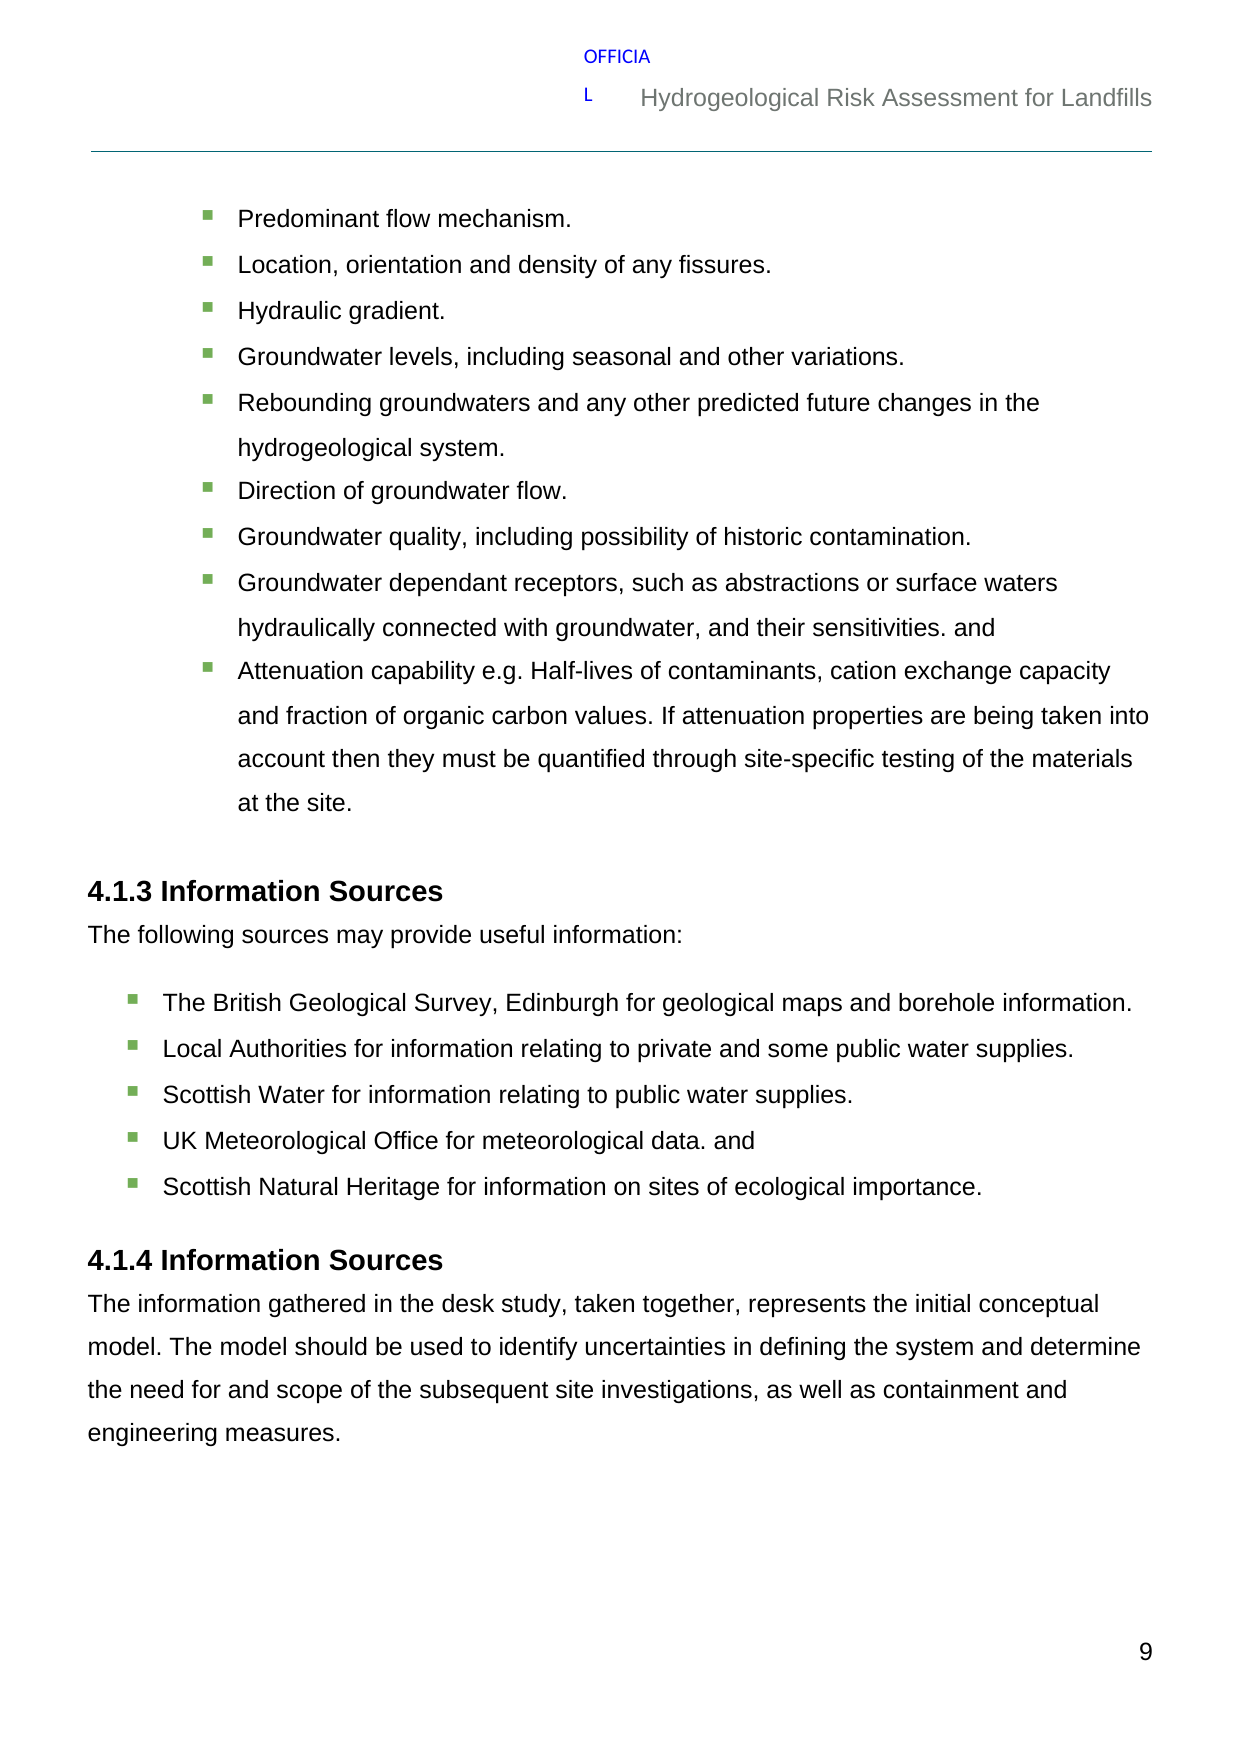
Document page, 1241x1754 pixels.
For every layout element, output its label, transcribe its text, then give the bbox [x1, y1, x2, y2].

list Location, orientation and density of any fissures. [200, 250, 1153, 281]
subtitle 4.1.4 Information Sources [87, 1243, 1153, 1276]
list Predominant flow mechanism. [200, 204, 1153, 235]
list Groundwater quality, including possibility of historic contamination. [200, 522, 1153, 553]
list Direction of groundwater flow. [200, 476, 1153, 507]
list Scottish Water for information relating to public water supplies. [125, 1080, 1153, 1111]
subtitle 4.1.3 Information Sources [87, 874, 1153, 907]
text The following sources may provide useful information: [87, 920, 1153, 949]
list Groundwater dependant receptors, such as abstractions or surface waters hydraulically connected with groundwater, and their sensitivities. and [200, 568, 1153, 642]
list Hydraulic gradient. [200, 296, 1153, 327]
list Attenuation capability e.g. Half-lives of contaminants, cation exchange capacity and fraction of organic carbon values. If attenuation properties are being taken into account then they must be quantified through site-specific testing of the materials at the site. [200, 656, 1153, 816]
list Local Authorities for information relating to private and some public water supplies. [125, 1034, 1153, 1064]
list UK Meteorological Office for meteorological data. and [125, 1126, 1153, 1156]
list Rebounding groundwaters and any other predicted future changes in the hydrogeological system. [200, 388, 1153, 462]
text The information gathered in the desk study, taken together, represents the initial conceptual model. The model should be used to identify uncertainties in defining the system and determine the need for and scope of the subsequent site investigations, as well as containment and engineering measures. [87, 1289, 1153, 1447]
list Scottish Natural Heritage for information on sites of ecological importance. [125, 1172, 1153, 1202]
list The British Geological Survey, Edinburgh for geological maps and borehole information. [125, 988, 1153, 1019]
list Groundwater levels, including seasonal and other variations. [200, 342, 1153, 373]
